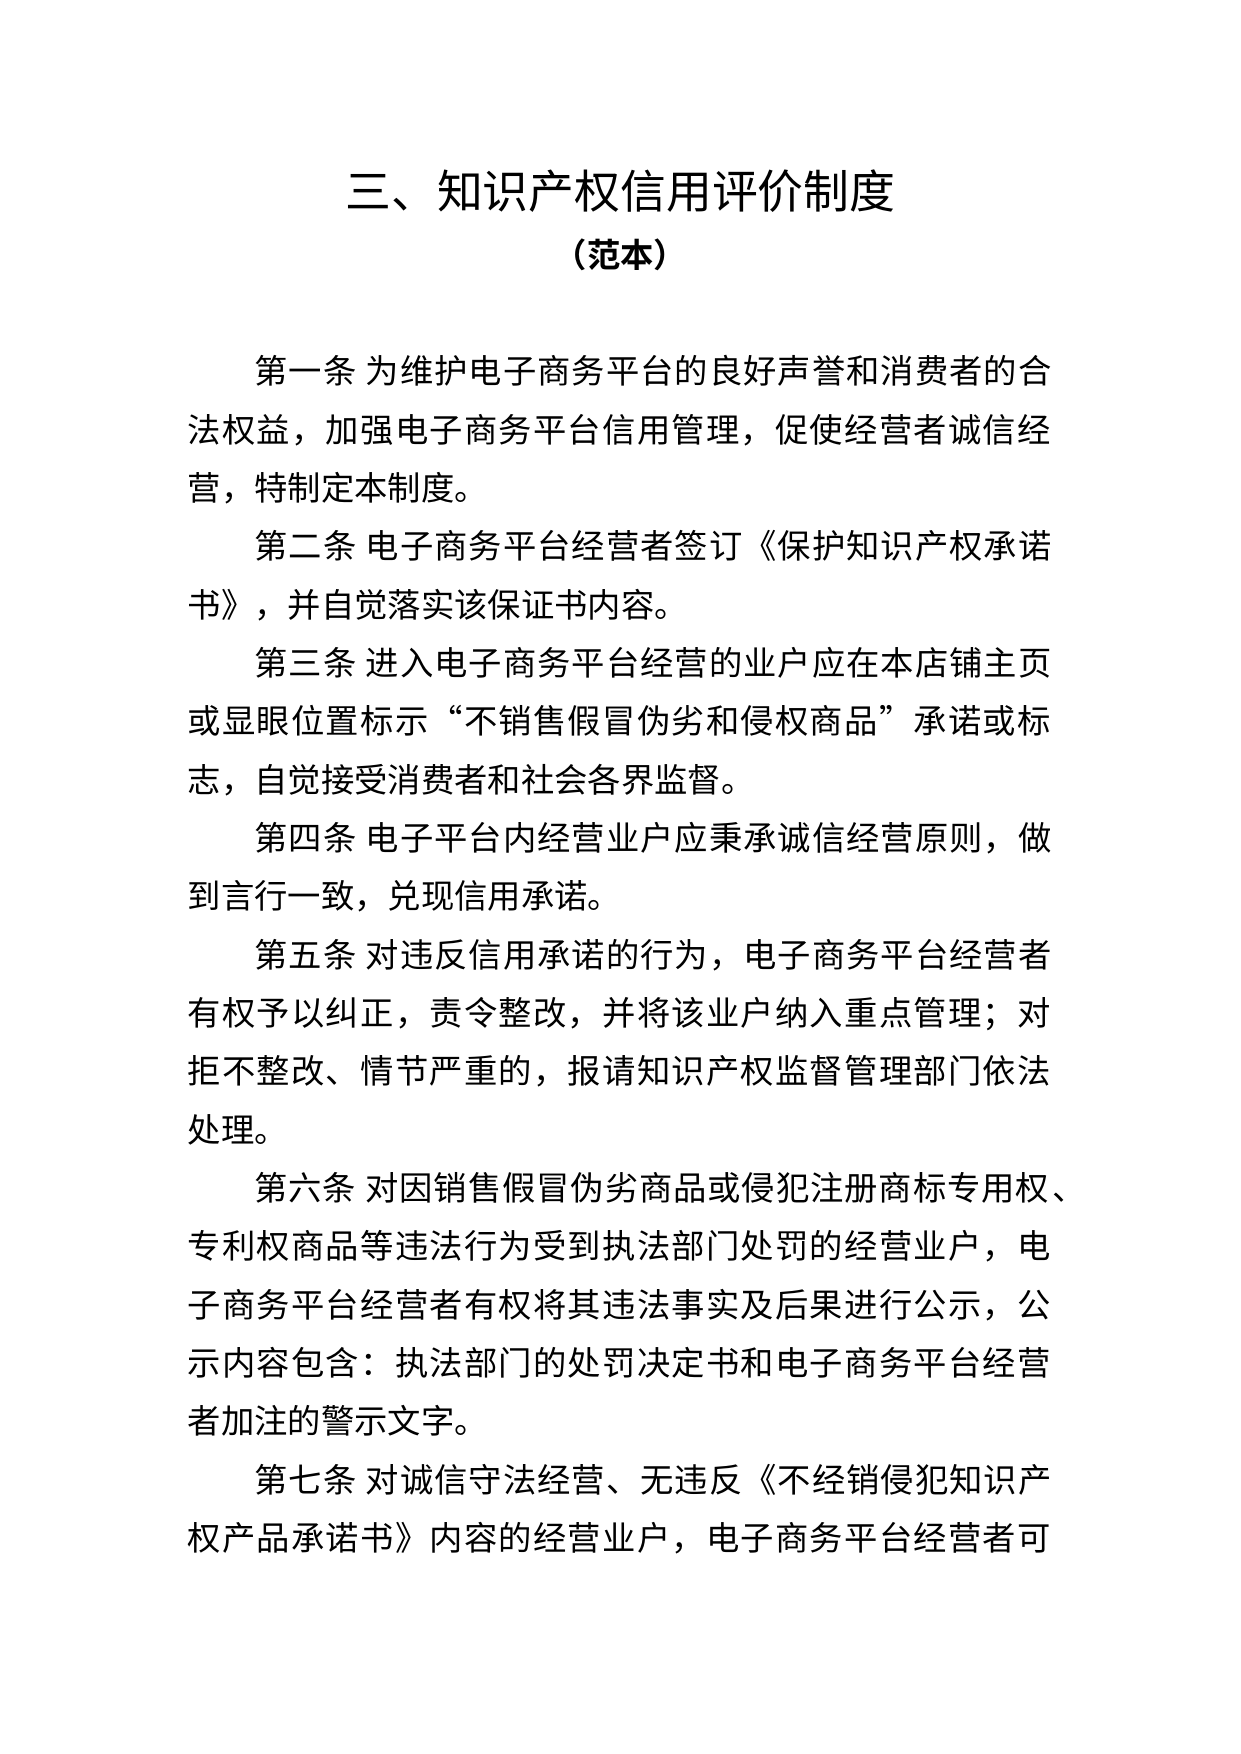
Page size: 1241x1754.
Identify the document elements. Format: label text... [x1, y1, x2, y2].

text 第二条 电子商务平台经营者签订《保护知识产权承诺书》，并自觉落实该保证书内容。 [187, 512, 1053, 629]
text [187, 1445, 1053, 1562]
text 三、知识产权信用评价制度 [187, 162, 1053, 220]
text 第五条 对违反信用承诺的行为，电子商务平台经营者有权予以纠正，责令整改，并将该业户纳入重点管理；对拒不整改、情节严重的，报请知识产权监督管理部门依法处理。 [187, 920, 1053, 1154]
text 第三条 进入电子商务平台经营的业户应在本店铺主页或显眼位置标示“不销售假冒伪劣和侵权商品”承诺或标志，自觉接受消费者和社会各界监督。 [187, 629, 1053, 804]
text 第四条 电子平台内经营业户应秉承诚信经营原则，做到言行一致，兑现信用承诺。 [187, 804, 1053, 920]
text 第一条 为维护电子商务平台的良好声誉和消费者的合法权益，加强电子商务平台信用管理，促使经营者诚信经营，特制定本制度。 [187, 337, 1053, 512]
text （范本） [187, 220, 1053, 279]
text 第六条 对因销售假冒伪劣商品或侵犯注册商标专用权、专利权商品等违法行为受到执法部门处罚的经营业户，电子商务平台经营者有权将其违法事实及后果进行公示，公示内容包含：执法部门的处罚决定书和电子商务平台经营者加注的警示文字。 [187, 1154, 1053, 1445]
